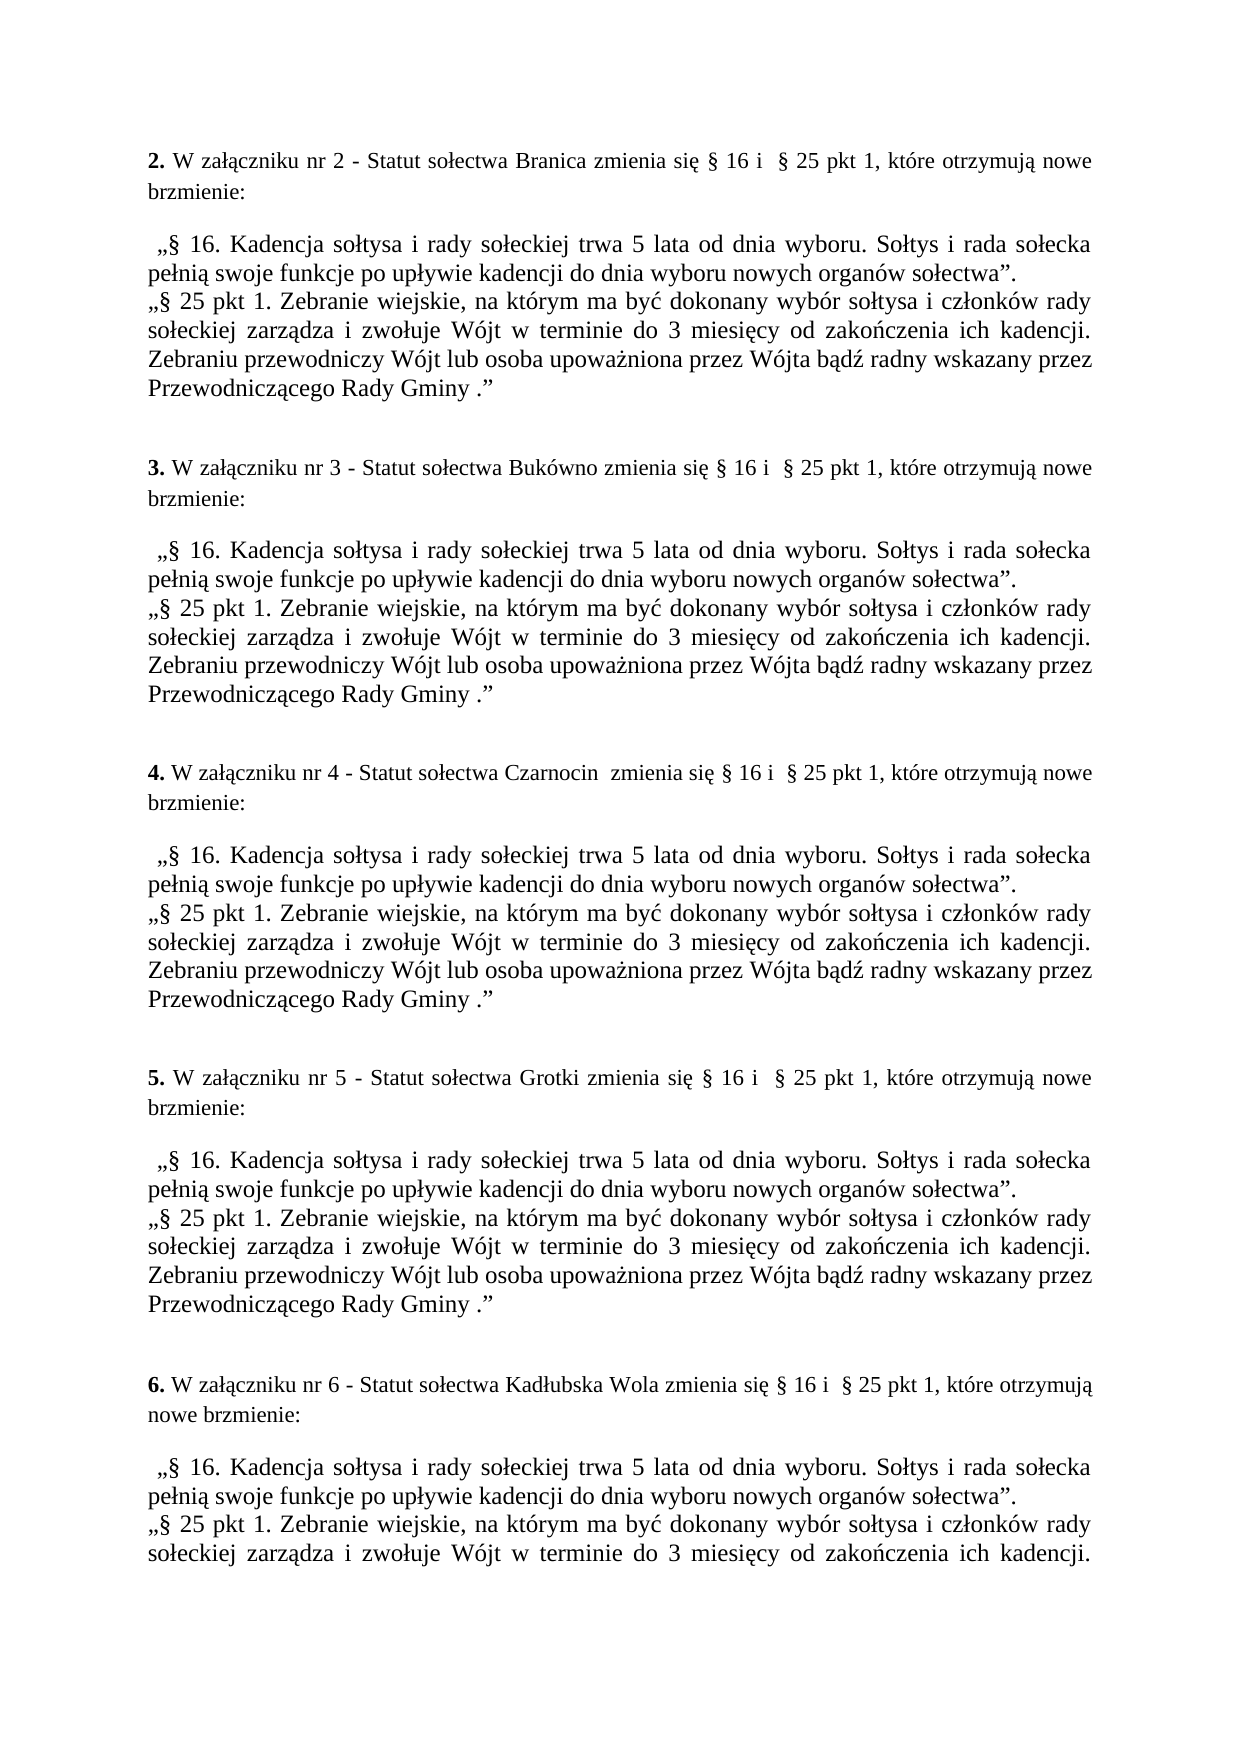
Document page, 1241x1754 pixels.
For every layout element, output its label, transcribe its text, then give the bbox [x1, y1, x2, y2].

text 5. W załączniku nr 5 - Statut sołectwa Grotki zmienia się § 16 i § 25 pkt 1, które otrzymują nowe brzmienie: [148, 1064, 1093, 1121]
text 2. W załączniku nr 2 - Statut sołectwa Branica zmienia się § 16 i § 25 pkt 1, które otrzymują nowe brzmienie: [148, 148, 1093, 204]
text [148, 1509, 1093, 1567]
text 4. W załączniku nr 4 - Statut sołectwa Czarnocin zmienia się § 16 i § 25 pkt 1, które otrzymują nowe brzmienie: [148, 759, 1093, 816]
text 6. W załączniku nr 6 - Statut sołectwa Kadłubska Wola zmienia się § 16 i § 25 pkt 1, które otrzymują nowe brzmienie: [148, 1371, 1093, 1427]
text 3. W załączniku nr 3 - Statut sołectwa Bukówno zmienia się § 16 i § 25 pkt 1, które otrzymują nowe brzmienie: [148, 454, 1093, 511]
